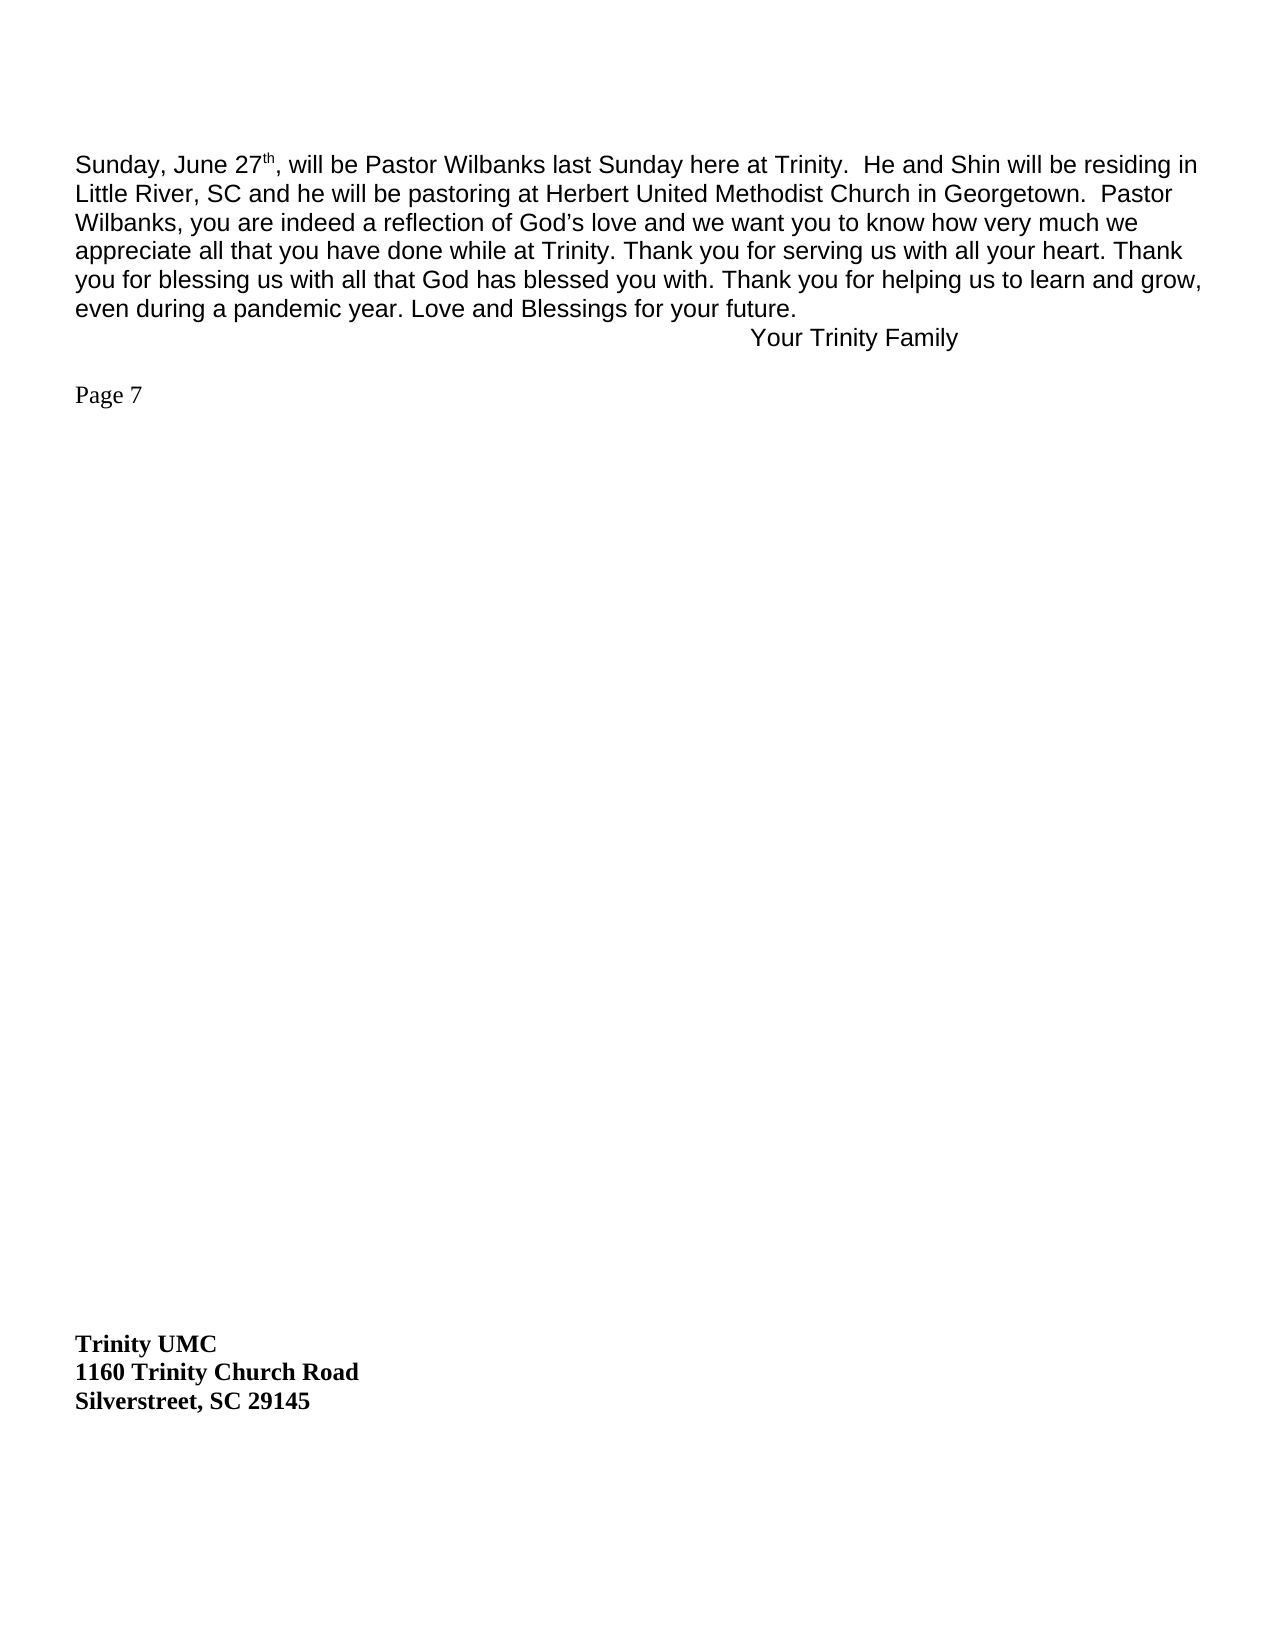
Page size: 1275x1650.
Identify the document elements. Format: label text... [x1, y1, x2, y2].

text Page 7 [75, 380, 1209, 409]
text Silverstreet, SC 29145 [75, 1386, 1209, 1415]
text Trinity UMC [75, 1329, 1209, 1357]
text Your Trinity Family [75, 322, 1209, 351]
text Sunday, June 27th, will be Pastor Wilbanks last Sunday here at Trinity. He and Shin will be residing in Little River, SC and he will be pastoring at Herbert United Methodist Church in Georgetown. Pastor Wilbanks, you are indeed a reflection of God’s love and we want you to know how very much we appreciate all that you have done while at Trinity. Thank you for serving us with all your heart. Thank you for blessing us with all that God has blessed you with. Thank you for helping us to learn and grow, even during a pandemic year. Love and Blessings for your future. [75, 150, 1209, 322]
text 1160 Trinity Church Road [75, 1357, 1209, 1386]
